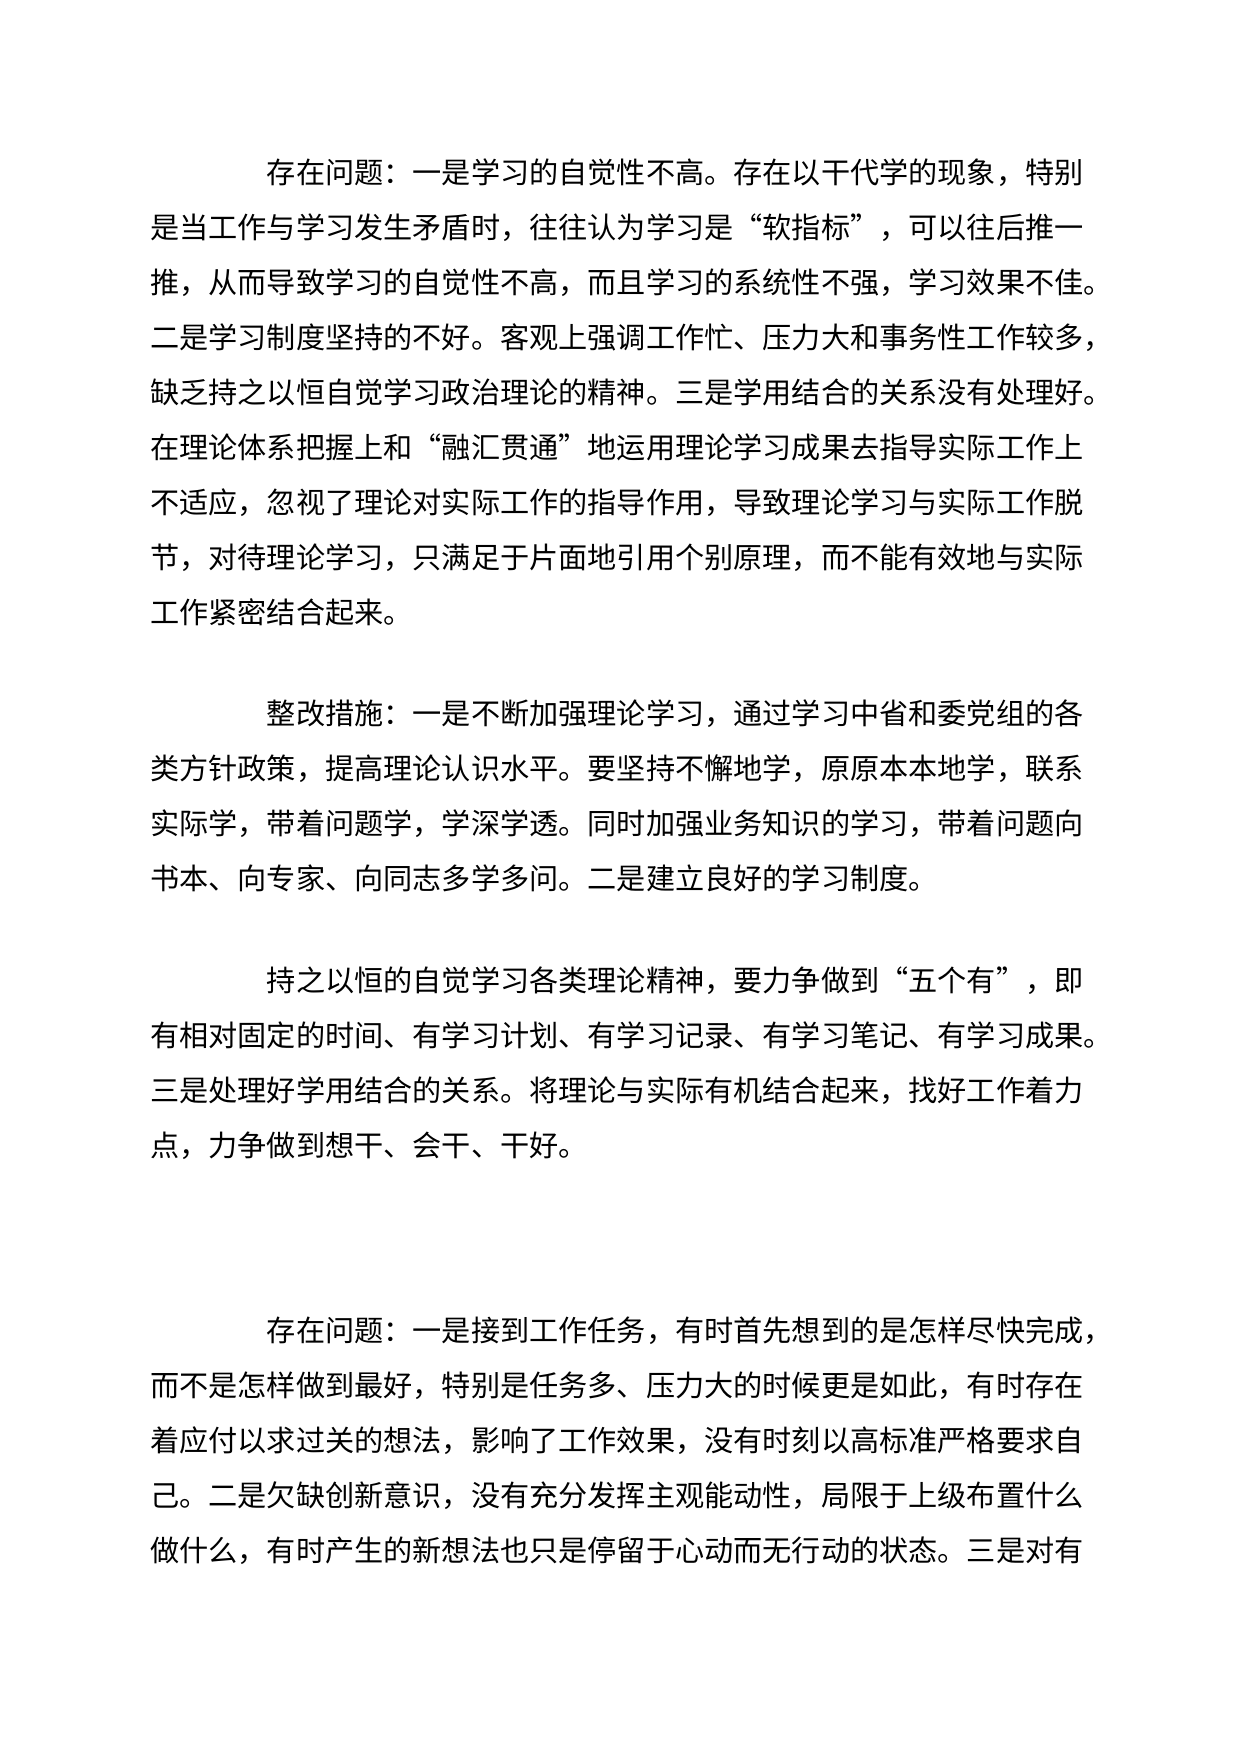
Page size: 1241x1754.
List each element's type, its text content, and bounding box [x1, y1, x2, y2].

text 整改措施：一是不断加强理论学习，通过学习中省和委党组的各类方针政策，提高理论认识水平。要坚持不懈地学，原原本本地学，联系实际学，带着问题学，学深学透。同时加强业务知识的学习，带着问题向书本、向专家、向同志多学多问。二是建立良好的学习制度。 [150, 691, 1090, 898]
text 持之以恒的自觉学习各类理论精神，要力争做到“五个有”，即有相对固定的时间、有学习计划、有学习记录、有学习笔记、有学习成果。三是处理好学用结合的关系。将理论与实际有机结合起来，找好工作着力点，力争做到想干、会干、干好。 [150, 957, 1090, 1164]
text 存在问题：一是学习的自觉性不高。存在以干代学的现象，特别是当工作与学习发生矛盾时，往往认为学习是“软指标”，可以往后推一推，从而导致学习的自觉性不高，而且学习的系统性不强，学习效果不佳。二是学习制度坚持的不好。客观上强调工作忙、压力大和事务性工作较多，缺乏持之以恒自觉学习政治理论的精神。三是学用结合的关系没有处理好。在理论体系把握上和“融汇贯通”地运用理论学习成果去指导实际工作上不适应，忽视了理论对实际工作的指导作用，导致理论学习与实际工作脱节，对待理论学习，只满足于片面地引用个别原理，而不能有效地与实际工作紧密结合起来。 [150, 150, 1090, 631]
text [150, 1308, 1090, 1570]
